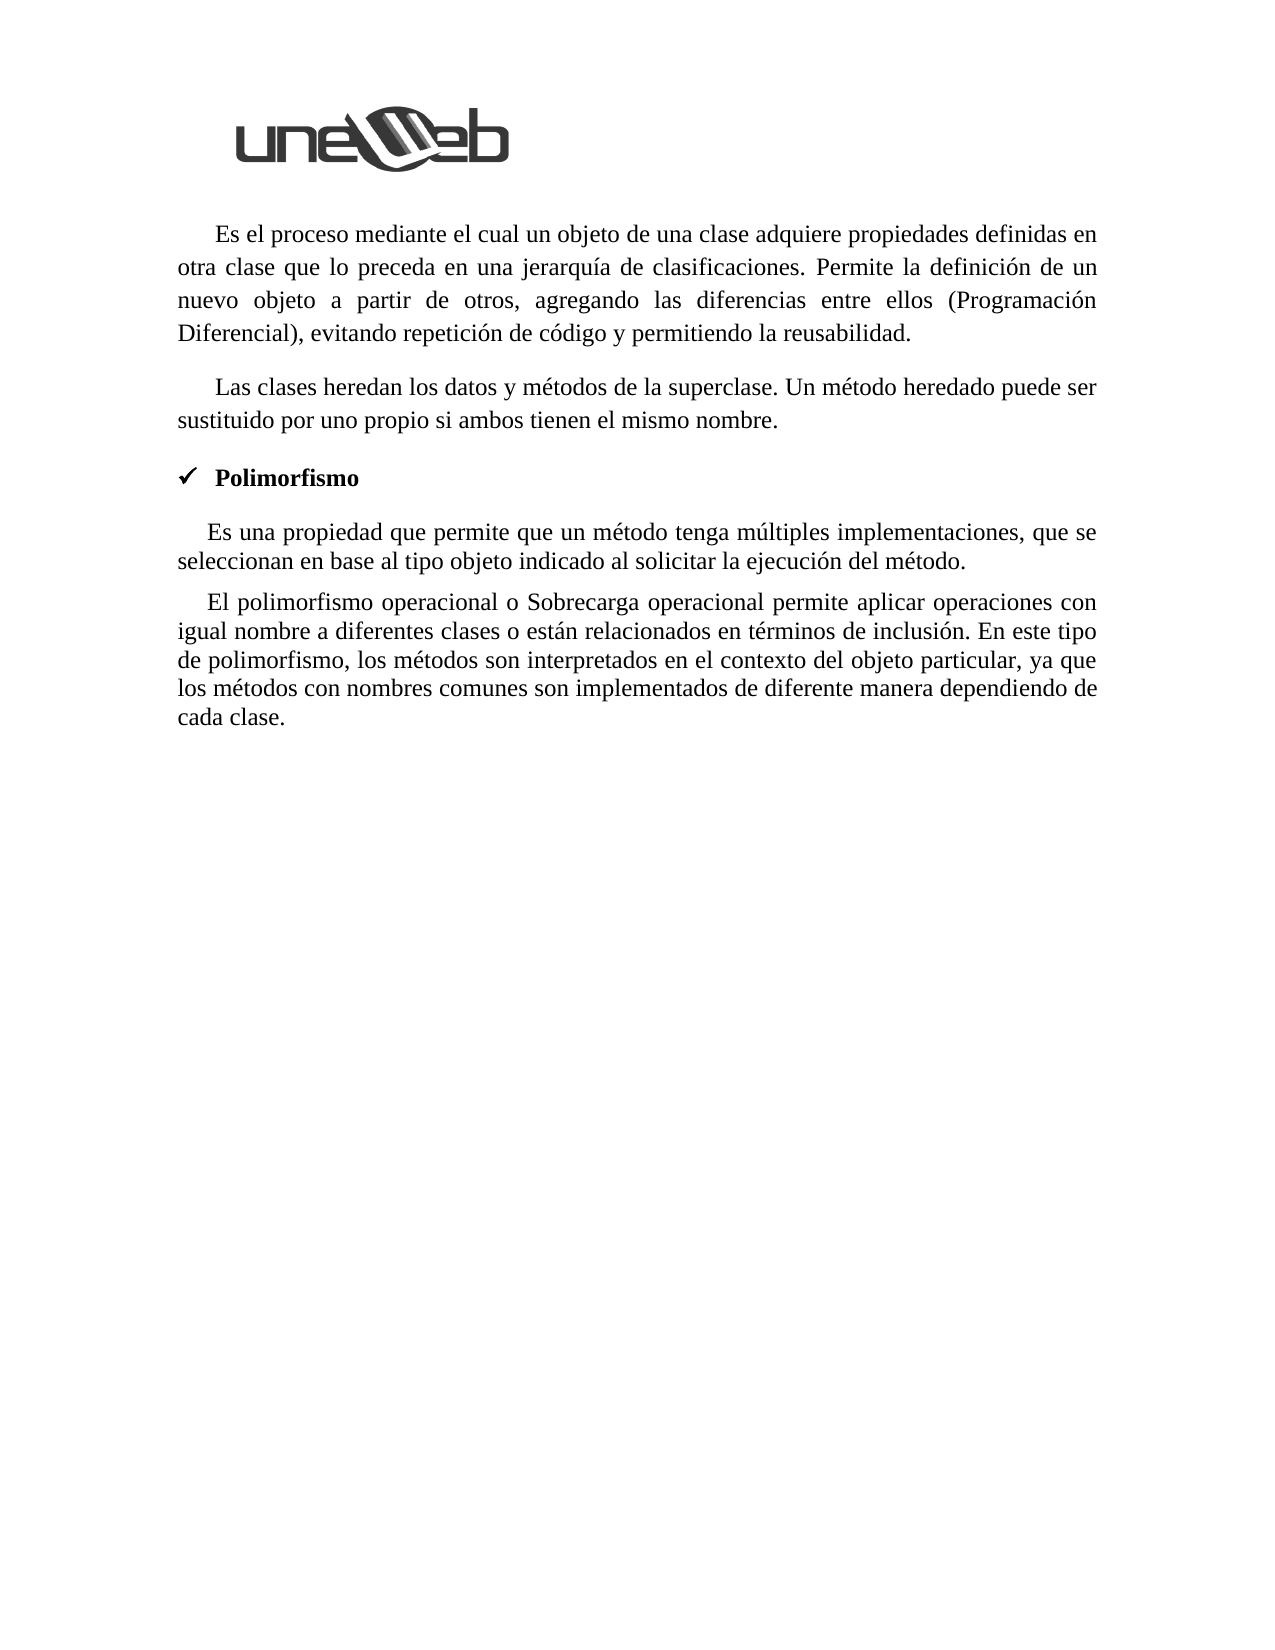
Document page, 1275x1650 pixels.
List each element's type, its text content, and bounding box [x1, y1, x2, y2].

text El polimorfismo operacional o Sobrecarga operacional permite aplicar operaciones con igual nombre a diferentes clases o están relacionados en términos de inclusión. En este tipo de polimorfismo, los métodos son interpretados en el contexto del objeto particular, ya que los métodos con nombres comunes son implementados de diferente manera dependiendo de cada clase. [177, 587, 1098, 731]
picture [177, 73, 562, 220]
list Polimorfismo [177, 463, 1098, 492]
text Las clases heredan los datos y métodos de la superclase. Un método heredado puede ser sustituido por uno propio si ambos tienen el mismo nombre. [177, 372, 1098, 434]
text Es una propiedad que permite que un método tenga múltiples implementaciones, que se seleccionan en base al tipo objeto indicado al solicitar la ejecución del método. [177, 517, 1098, 575]
text Es el proceso mediante el cual un objeto de una clase adquiere propiedades definidas en otra clase que lo preceda en una jerarquía de clasificaciones. Permite la definición de un nuevo objeto a partir de otros, agregando las diferencias entre ellos (Programación Diferencial), evitando repetición de código y permitiendo la reusabilidad. [177, 219, 1098, 347]
